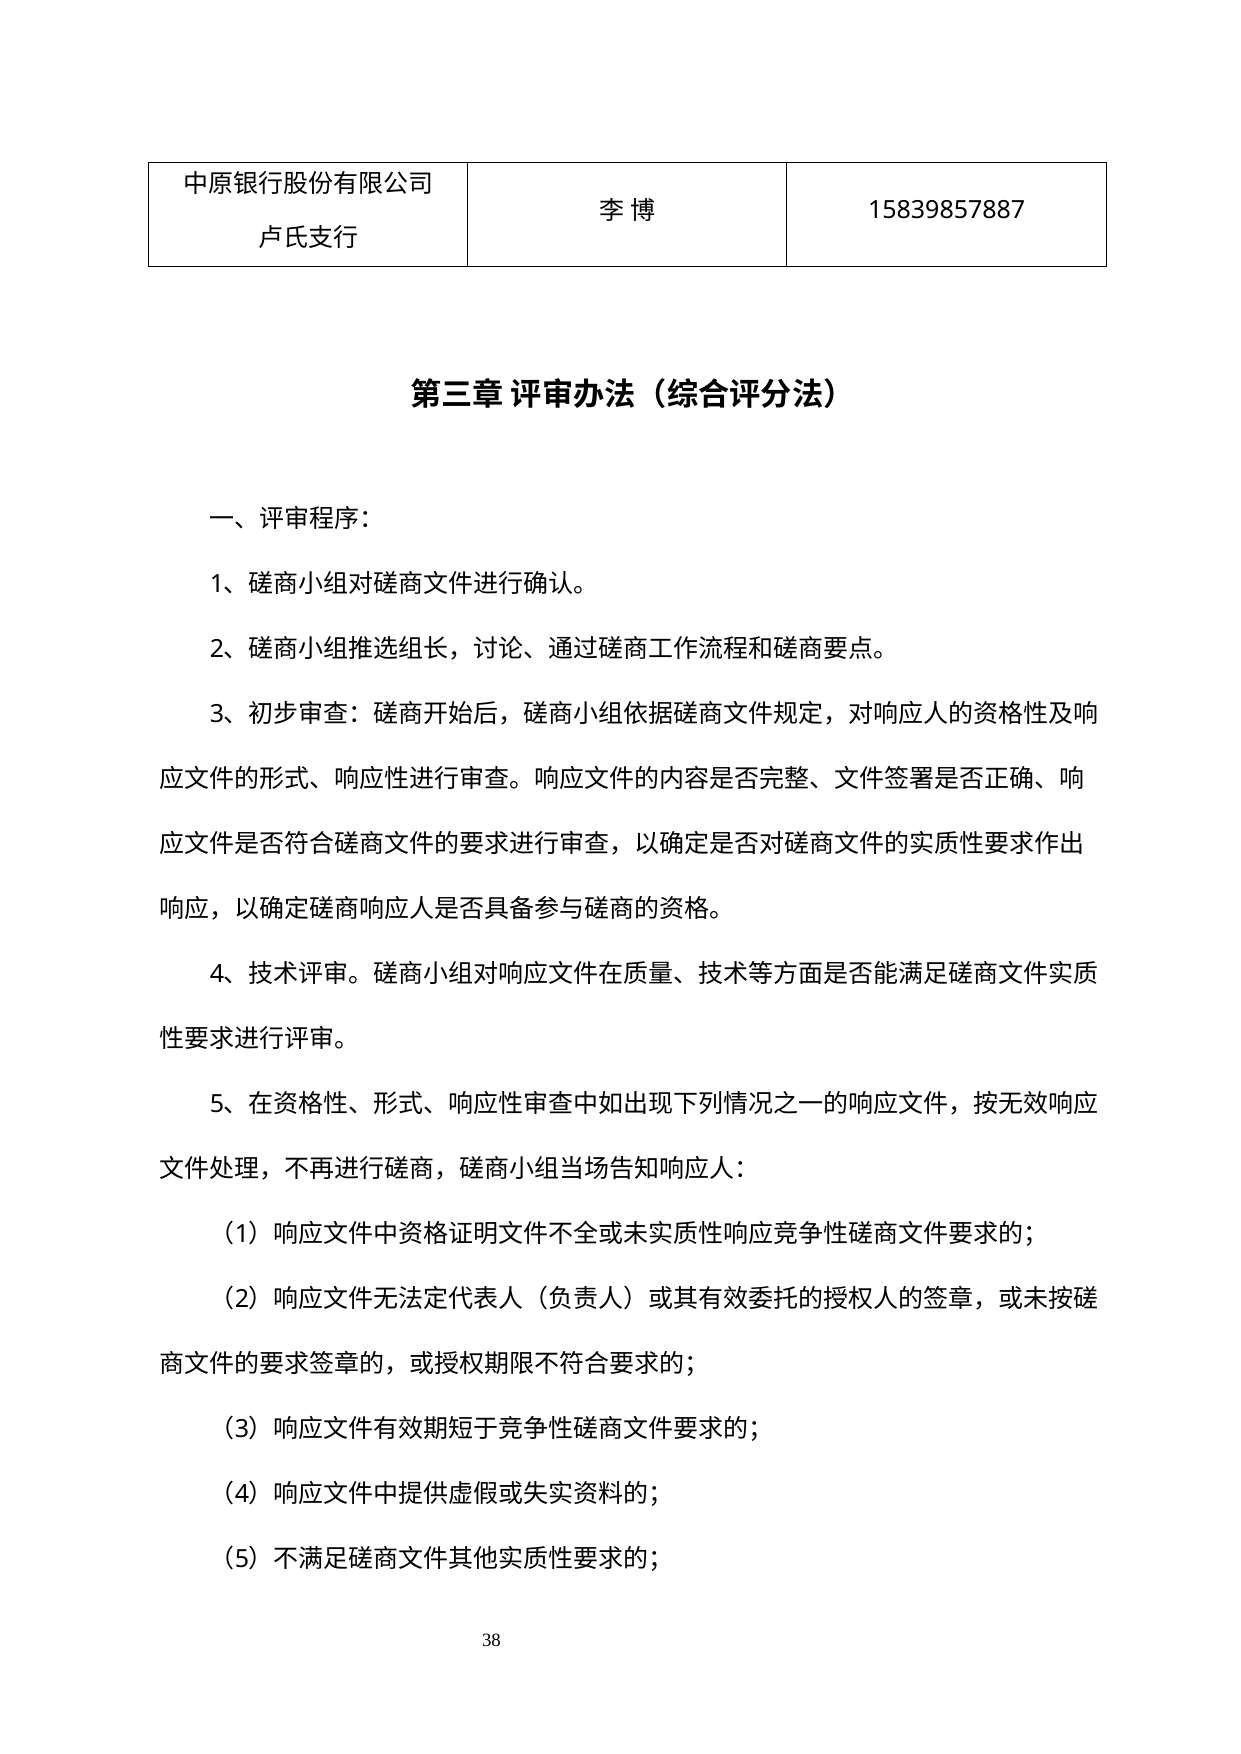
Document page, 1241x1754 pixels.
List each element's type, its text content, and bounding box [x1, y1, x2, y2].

text 5、在资格性、形式、响应性审查中如出现下列情况之一的响应文件，按无效响应文件处理，不再进行磋商，磋商小组当场告知响应人： [159, 1069, 1104, 1199]
text 4、技术评审。磋商小组对响应文件在质量、技术等方面是否能满足磋商文件实质性要求进行评审。 [159, 939, 1104, 1069]
table_cell 15839857887 [787, 163, 1106, 266]
text （3）响应文件有效期短于竞争性磋商文件要求的； [159, 1394, 1104, 1459]
text （4）响应文件中提供虚假或失实资料的； [159, 1459, 1104, 1524]
text 1、磋商小组对磋商文件进行确认。 [159, 549, 1104, 614]
text （5）不满足磋商文件其他实质性要求的； [159, 1524, 1104, 1589]
table_cell 中原银行股份有限公司 卢氏支行 [149, 163, 467, 266]
text 一、评审程序： [159, 484, 1104, 549]
text 3、初步审查：磋商开始后，磋商小组依据磋商文件规定，对响应人的资格性及响应文件的形式、响应性进行审查。响应文件的内容是否完整、文件签署是否正确、响应文件是否符合磋商文件的要求进行审查，以确定是否对磋商文件的实质性要求作出响应，以确定磋商响应人是否具备参与磋商的资格。 [159, 679, 1104, 939]
subtitle 第三章 评审办法（综合评分法） [159, 359, 1104, 424]
text （1）响应文件中资格证明文件不全或未实质性响应竞争性磋商文件要求的； [159, 1199, 1104, 1264]
text （2）响应文件无法定代表人（负责人）或其有效委托的授权人的签章，或未按磋商文件的要求签章的，或授权期限不符合要求的； [159, 1264, 1104, 1394]
table_cell 李 博 [468, 163, 786, 266]
text 2、磋商小组推选组长，讨论、通过磋商工作流程和磋商要点。 [159, 614, 1104, 679]
